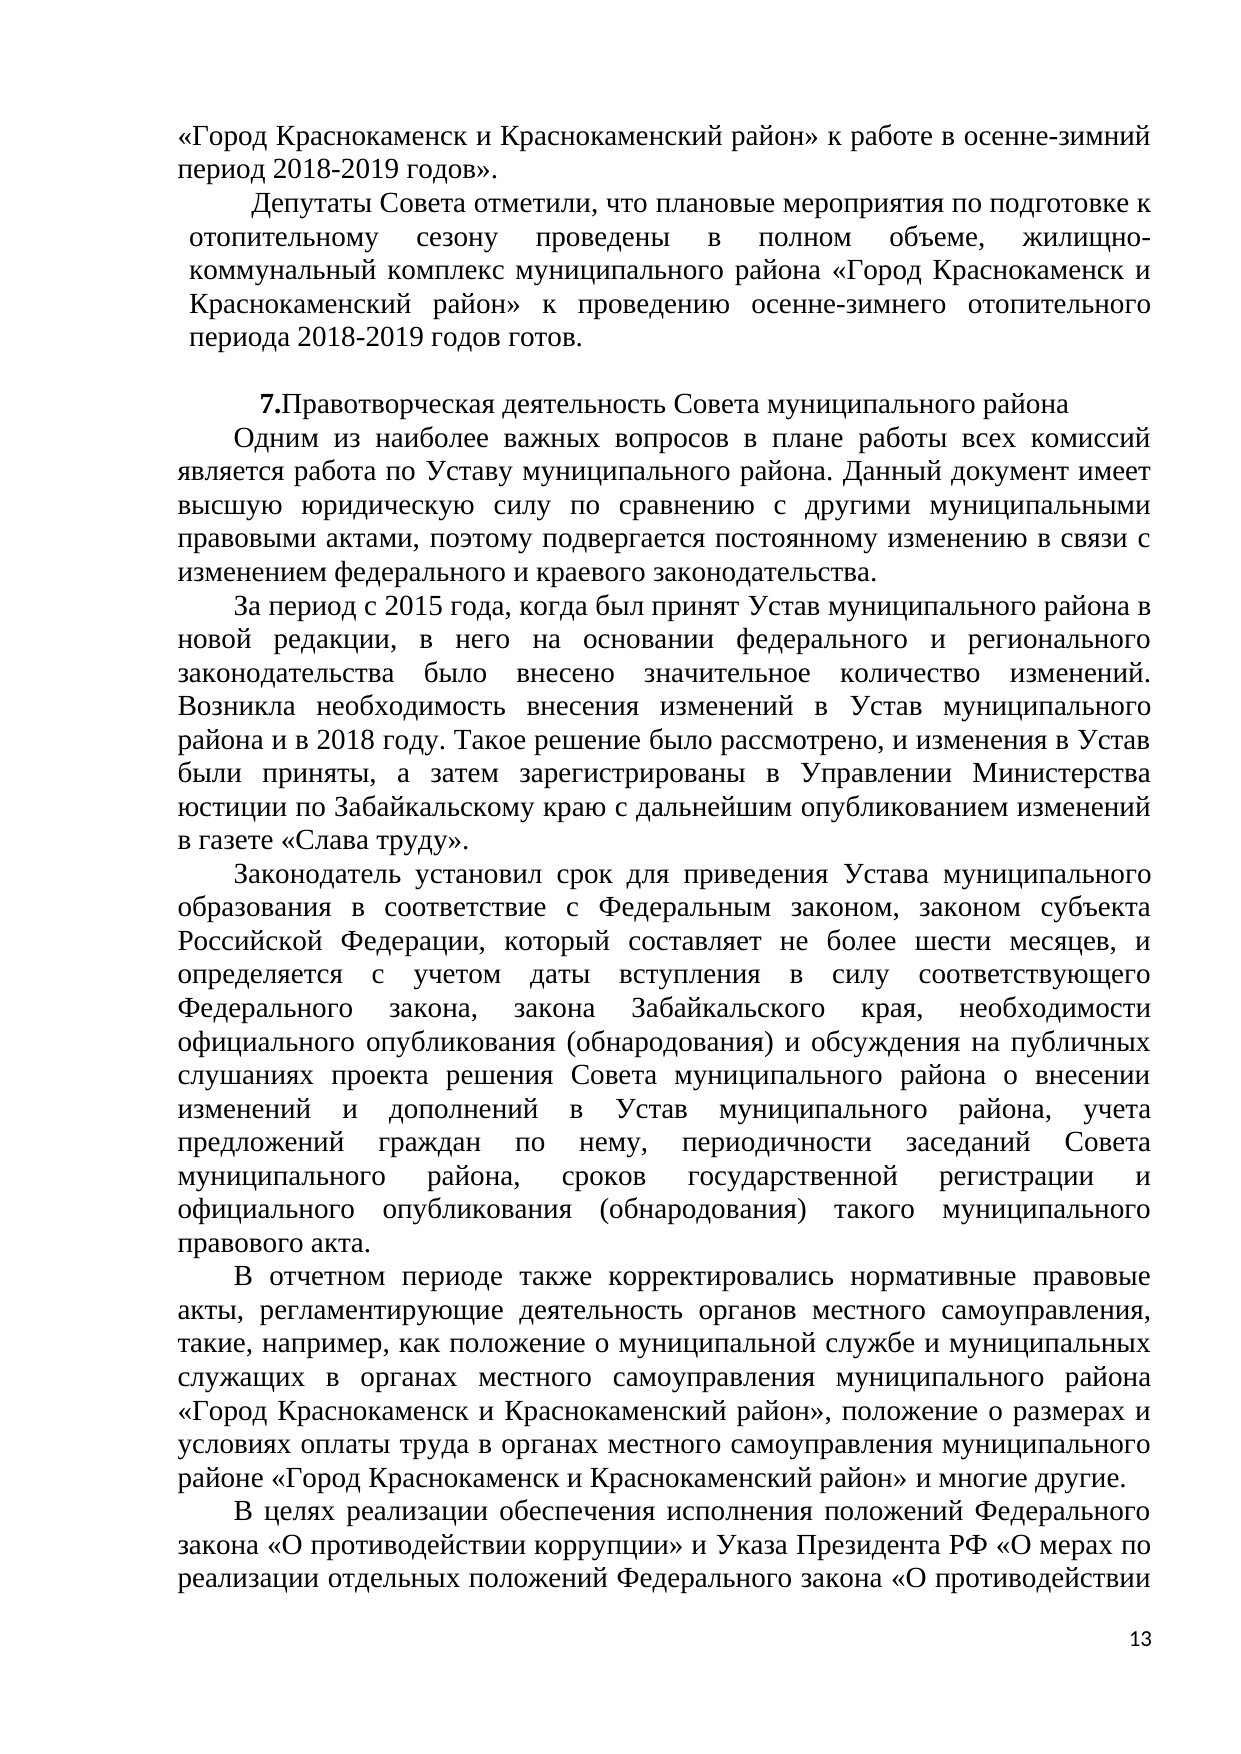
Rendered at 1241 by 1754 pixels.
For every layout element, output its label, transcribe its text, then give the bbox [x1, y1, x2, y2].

text В отчетном периоде также корректировались нормативные правовые акты, регламентирующие деятельность органов местного самоуправления, такие, например, как положение о муниципальной службе и муниципальных служащих в органах местного самоуправления муниципального района «Город Краснокаменск и Краснокаменский район», положение о размерах и условиях оплаты труда в органах местного самоуправления муниципального районе «Город Краснокаменск и Краснокаменский район» и многие другие. [177, 1258, 1152, 1493]
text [177, 118, 1152, 185]
text Одним из наиболее важных вопросов в плане работы всех комиссий является работа по Уставу муниципального района. Данный документ имеет высшую юридическую силу по сравнению с другими муниципальными правовыми актами, поэтому подвергается постоянному изменению в связи с изменением федерального и краевого законодательства. [177, 420, 1152, 588]
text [177, 1493, 1152, 1594]
text За период с 2015 года, когда был принят Устав муниципального района в новой редакции, в него на основании федерального и регионального законодательства было внесено значительное количество изменений. Возникла необходимость внесения изменений в Устав муниципального района и в 2018 году. Такое решение было рассмотрено, и изменения в Устав были приняты, а затем зарегистрированы в Управлении Министерства юстиции по Забайкальскому краю с дальнейшим опубликованием изменений в газете «Слава труду». [177, 588, 1152, 856]
text Законодатель установил срок для приведения Устава муниципального образования в соответствие с Федеральным законом, законом субъекта Российской Федерации, который составляет не более шести месяцев, и определяется с учетом даты вступления в силу соответствующего Федерального закона, закона Забайкальского края, необходимости официального опубликования (обнародования) и обсуждения на публичных слушаниях проекта решения Совета муниципального района о внесении изменений и дополнений в Устав муниципального района, учета предложений граждан по нему, периодичности заседаний Совета муниципального района, сроков государственной регистрации и официального опубликования (обнародования) такого муниципального правового акта. [177, 856, 1152, 1258]
text 7.Правотворческая деятельность Совета муниципального района [177, 386, 1152, 420]
text Депутаты Совета отметили, что плановые мероприятия по подготовке к отопительному сезону проведены в полном объеме, жилищно-коммунальный комплекс муниципального района «Город Краснокаменск и Краснокаменский район» к проведению осенне-зимнего отопительного периода 2018-2019 годов готов. [189, 185, 1152, 353]
